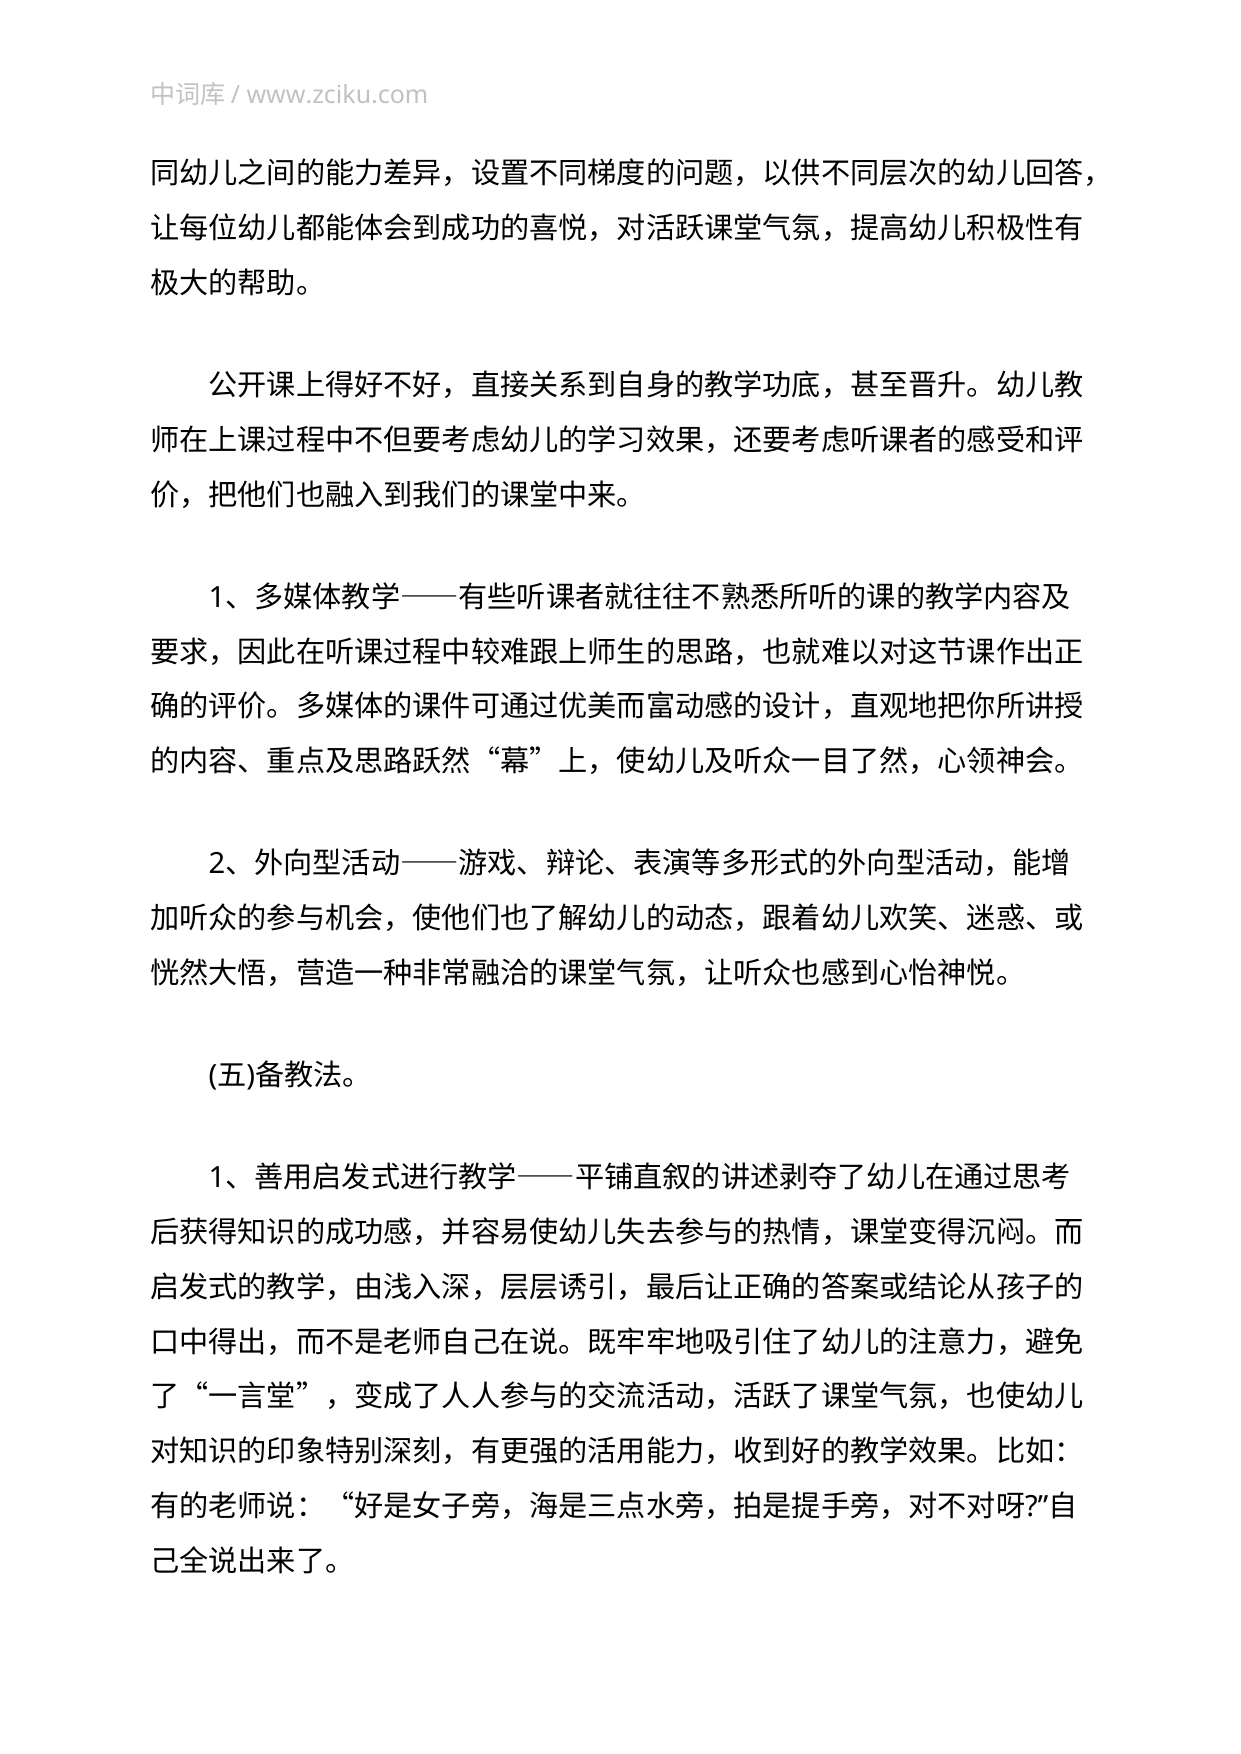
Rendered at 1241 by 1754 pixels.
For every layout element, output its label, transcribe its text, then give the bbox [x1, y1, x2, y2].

text 1、多媒体教学――有些听课者就往往不熟悉所听的课的教学内容及要求，因此在听课过程中较难跟上师生的思路，也就难以对这节课作出正确的评价。多媒体的课件可通过优美而富动感的设计，直观地把你所讲授的内容、重点及思路跃然“幕”上，使幼儿及听众一目了然，心领神会。 [150, 573, 1090, 780]
text 2、外向型活动――游戏、辩论、表演等多形式的外向型活动，能增加听众的参与机会，使他们也了解幼儿的动态，跟着幼儿欢笑、迷惑、或恍然大悟，营造一种非常融洽的课堂气氛，让听众也感到心怡神悦。 [150, 840, 1090, 992]
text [150, 150, 1090, 302]
text 1、善用启发式进行教学――平铺直叙的讲述剥夺了幼儿在通过思考后获得知识的成功感，并容易使幼儿失去参与的热情，课堂变得沉闷。而启发式的教学，由浅入深，层层诱引，最后让正确的答案或结论从孩子的口中得出，而不是老师自己在说。既牢牢地吸引住了幼儿的注意力，避免了“一言堂”，变成了人人参与的交流活动，活跃了课堂气氛，也使幼儿对知识的印象特别深刻，有更强的活用能力，收到好的教学效果。比如：有的老师说：“好是女子旁，海是三点水旁，拍是提手旁，对不对呀?”自己全说出来了。 [150, 1153, 1090, 1580]
text (五)备教法。 [150, 1051, 1090, 1094]
text 公开课上得好不好，直接关系到自身的教学功底，甚至晋升。幼儿教师在上课过程中不但要考虑幼儿的学习效果，还要考虑听课者的感受和评价，把他们也融入到我们的课堂中来。 [150, 362, 1090, 514]
